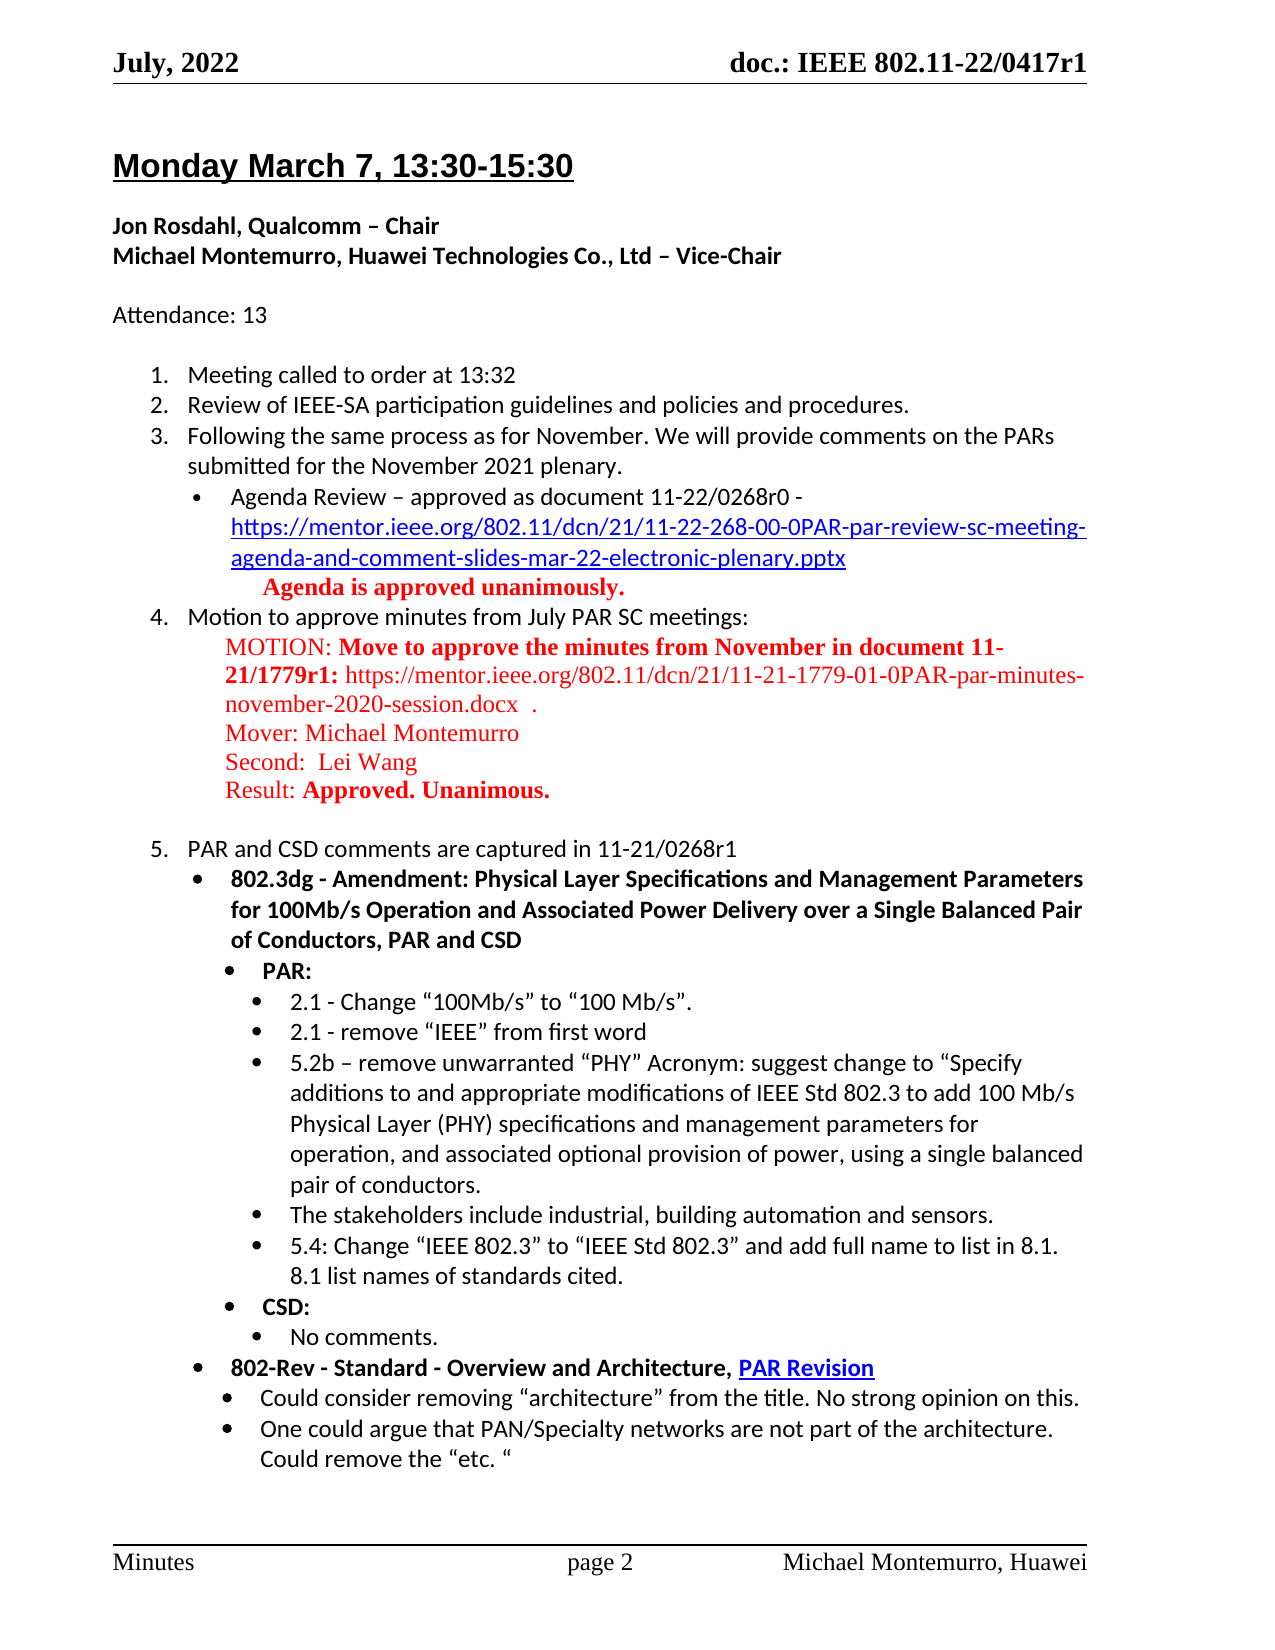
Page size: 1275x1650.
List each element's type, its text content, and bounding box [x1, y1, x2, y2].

subtitle Jon Rosdahl, Qualcomm – Chair [112, 210, 1087, 240]
list 2.1 - Change “100Mb/s” to “100 Mb/s”. [252, 986, 1087, 1016]
text Second: Lei Wang [225, 747, 1087, 776]
subtitle Michael Montemurro, Huawei Technologies Co., Ltd – Vice-Chair [112, 240, 1087, 271]
list Agenda Review – approved as document 11-22/0268r0 - https://mentor.ieee.org/802.11/dcn/21/11-22-268-00-0PAR-par-review-sc-meeting-agenda-and-comment-slides-mar-22-electronic-plenary.pptx [193, 481, 1087, 572]
list No comments. [252, 1321, 1087, 1352]
list Could consider removing “architecture” from the title. No strong opinion on this. [223, 1382, 1087, 1413]
text Attendance: 13 [112, 299, 1087, 330]
list One could argue that PAN/Specialty networks are not part of the architecture. Could remove the “etc. “ [223, 1413, 1087, 1474]
text Agenda is approved unanimously. [262, 572, 1087, 601]
text MOTION: Move to approve the minutes from November in document 11-21/1779r1: https://mentor.ieee.org/802.11/dcn/21/11-21-1779-01-0PAR-par-minutes-november-2020-session.docx . [225, 632, 1087, 718]
list PAR and CSD comments are captured in 11-21/0268r1 [150, 833, 1087, 863]
list 802-Rev - Standard - Overview and Architecture, PAR Revision [193, 1352, 1087, 1382]
text Mover: Michael Montemurro [150, 718, 1087, 747]
list 5.2b – remove unwarranted “PHY” Acronym: suggest change to “Specify additions to and appropriate modifications of IEEE Std 802.3 to add 100 Mb/s Physical Layer (PHY) specifications and management parameters for operation, and associated optional provision of power, using a single balanced pair of conductors. [252, 1047, 1087, 1199]
list CSD: [225, 1291, 1087, 1321]
list 5.4: Change “IEEE 802.3” to “IEEE Std 802.3” and add full name to list in 8.1. 8.1 list names of standards cited. [252, 1230, 1087, 1291]
list 2.1 - remove “IEEE” from first word [252, 1016, 1087, 1047]
list PAR: [225, 955, 1087, 986]
list Review of IEEE-SA participation guidelines and policies and procedures. [150, 389, 1087, 420]
text Result: Approved. Unanimous. [225, 776, 1087, 804]
subtitle Monday March 7, 13:30-15:30 [112, 146, 1087, 185]
list The stakeholders include industrial, building automation and sensors. [252, 1199, 1087, 1230]
list Motion to approve minutes from July PAR SC meetings: [150, 601, 1087, 632]
list 802.3dg - Amendment: Physical Layer Specifications and Management Parameters for 100Mb/s Operation and Associated Power Delivery over a Single Balanced Pair of Conductors, PAR and CSD [193, 863, 1087, 955]
list Following the same process as for November. We will provide comments on the PARs submitted for the November 2021 plenary. [150, 420, 1087, 481]
list Meeting called to order at 13:32 [150, 359, 1087, 389]
